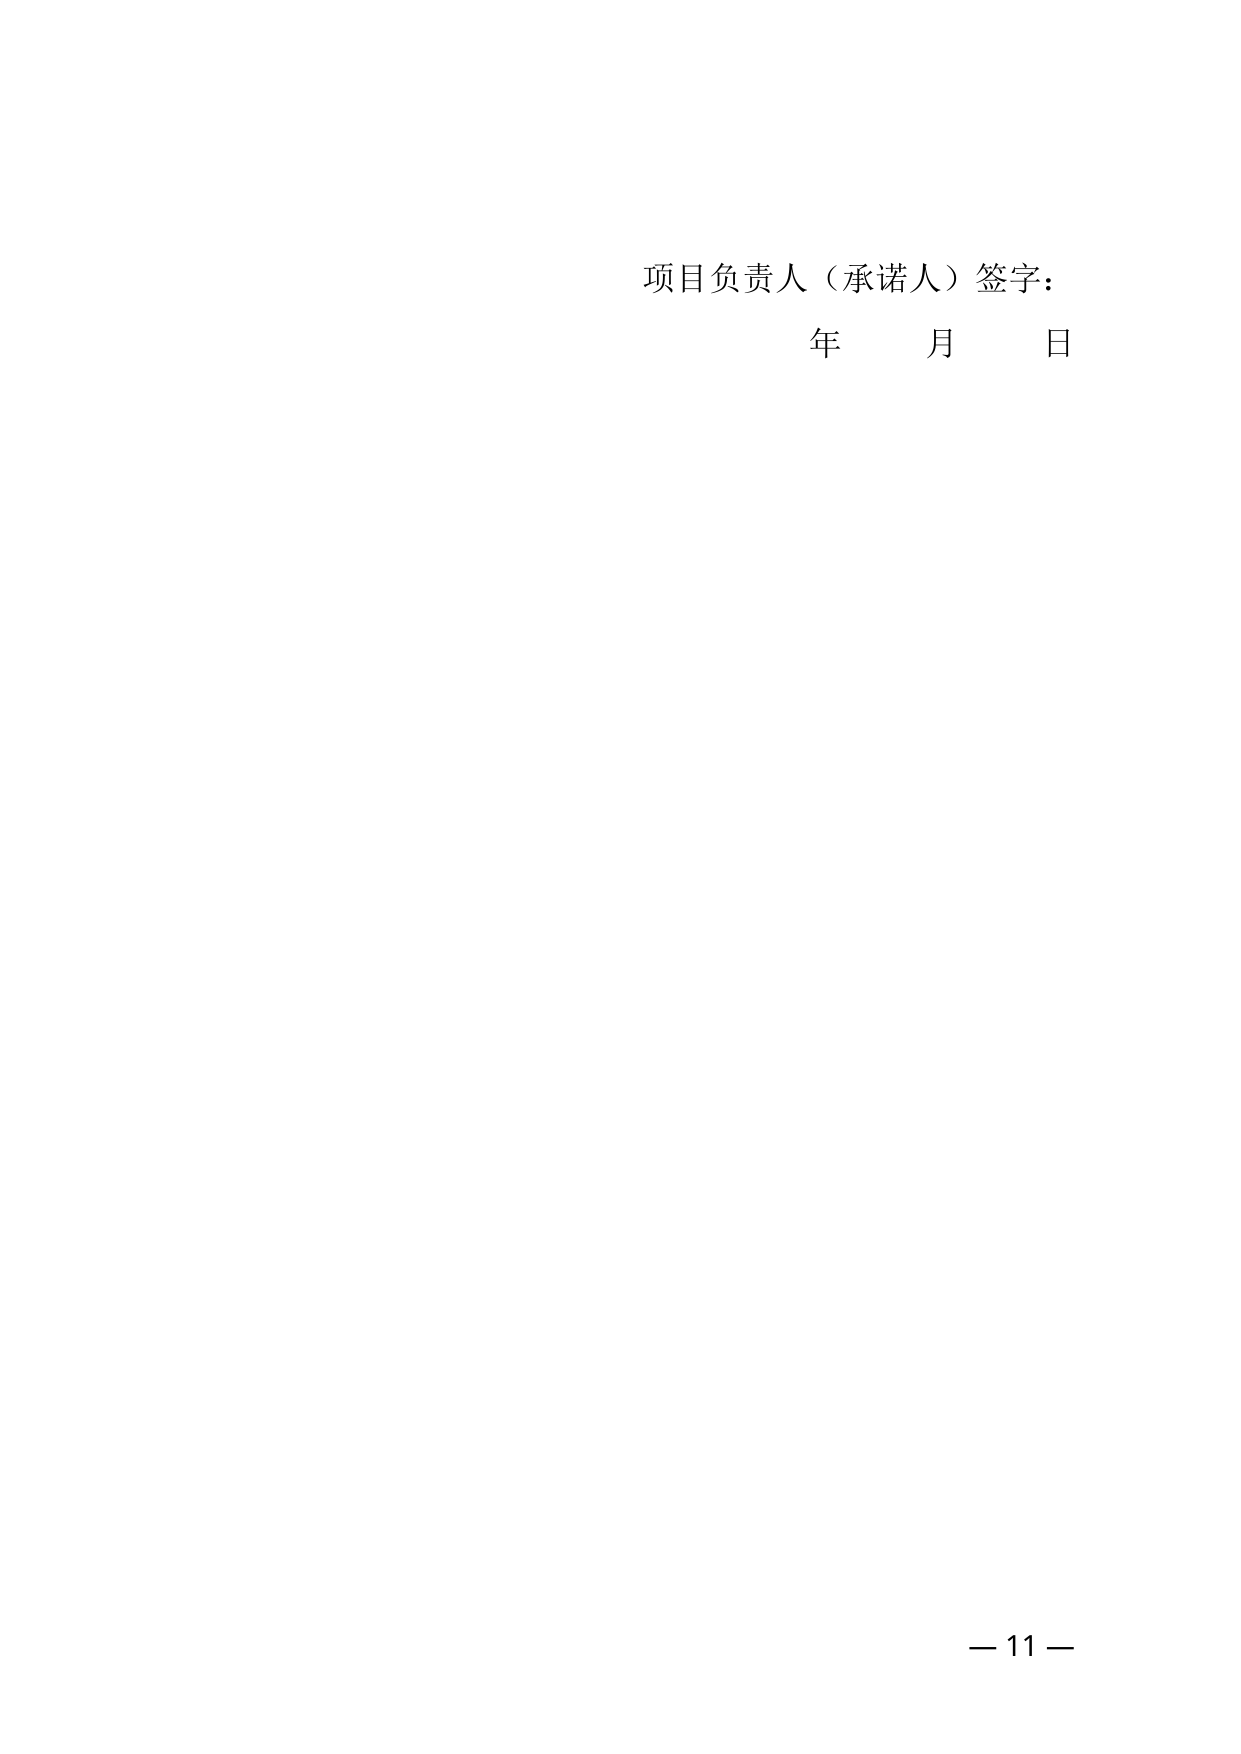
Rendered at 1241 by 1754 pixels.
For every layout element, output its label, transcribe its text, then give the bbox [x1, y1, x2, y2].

text 年 月 日 [165, 308, 1075, 373]
text 项目负责人（承诺人）签字： [165, 243, 1075, 308]
